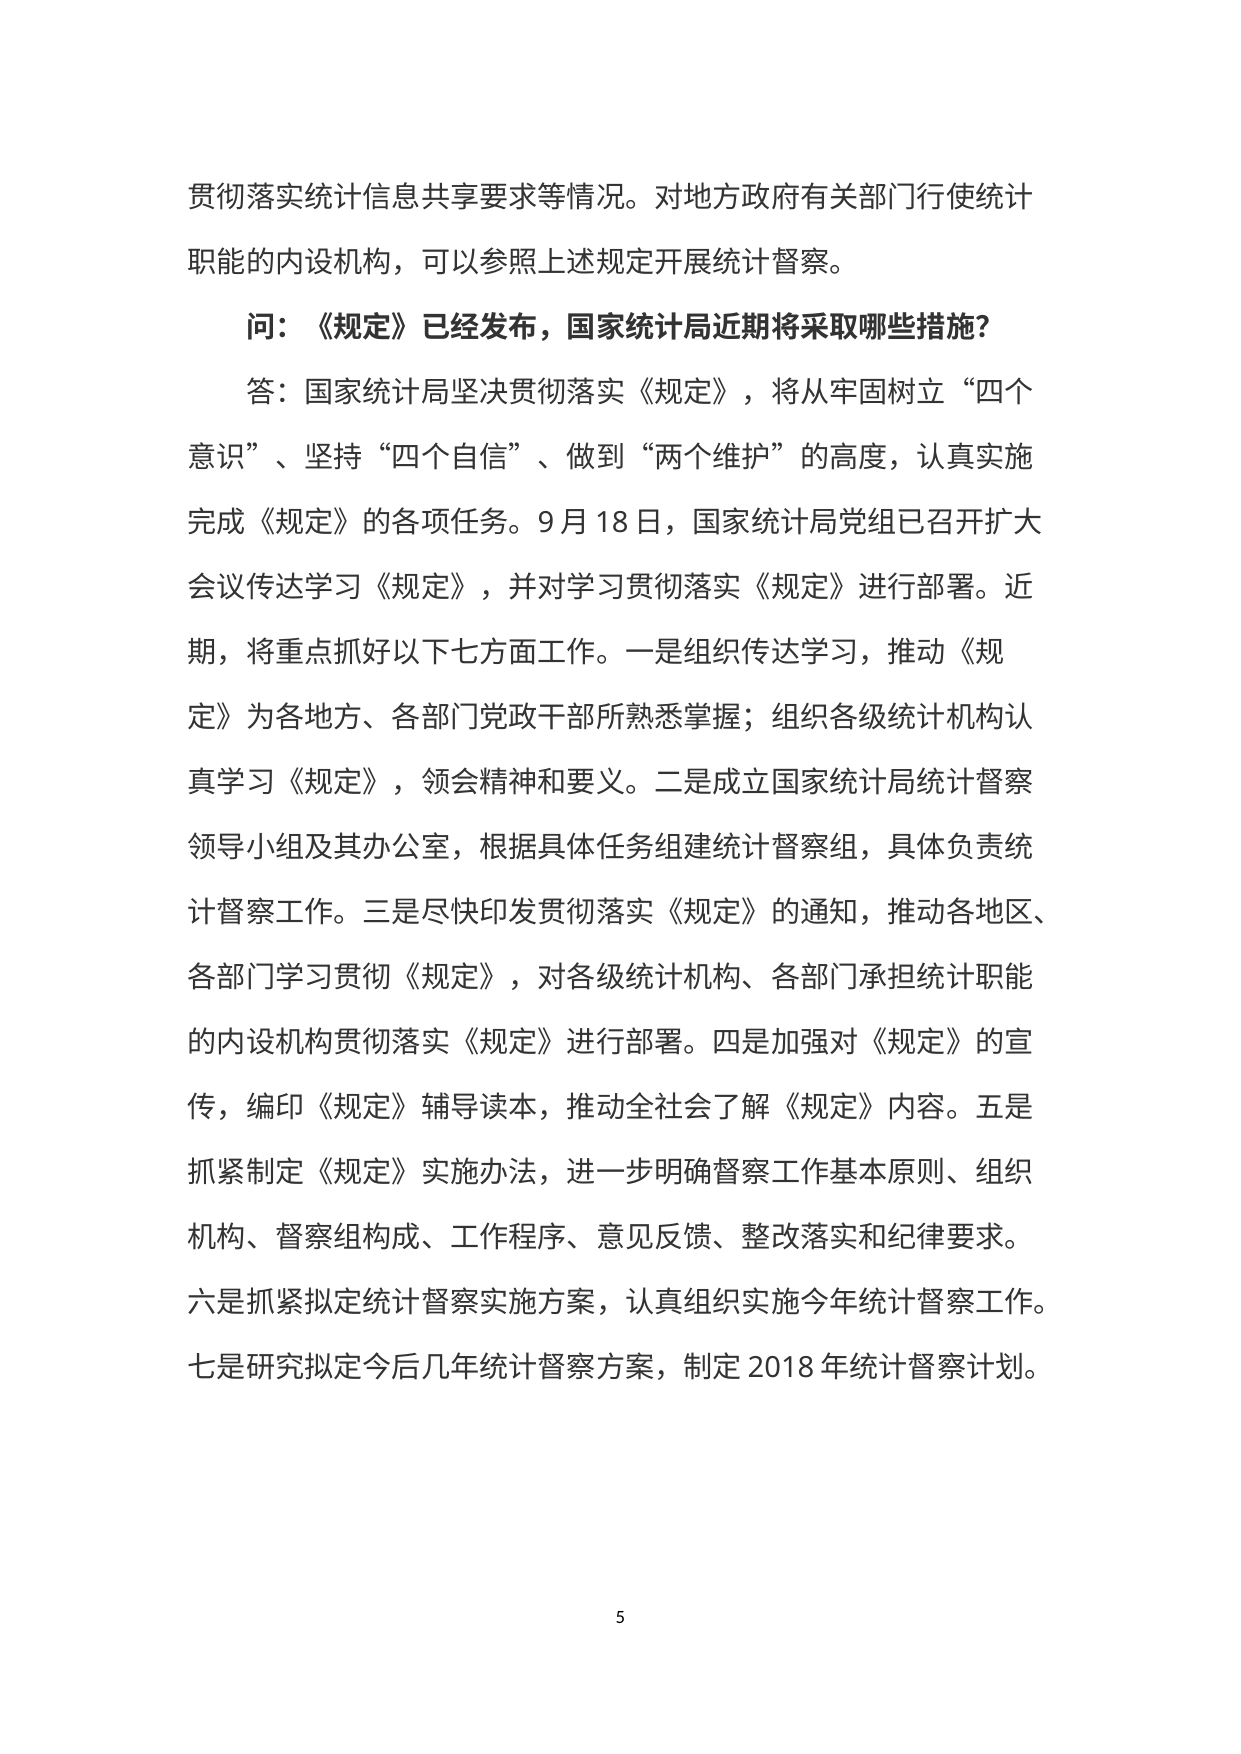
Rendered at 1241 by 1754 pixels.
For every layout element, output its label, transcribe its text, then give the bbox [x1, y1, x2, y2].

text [187, 162, 1053, 292]
text 答：国家统计局坚决贯彻落实《规定》，将从牢固树立“四个意识”、坚持“四个自信”、做到“两个维护”的高度，认真实施完成《规定》的各项任务。9月18日，国家统计局党组已召开扩大会议传达学习《规定》，并对学习贯彻落实《规定》进行部署。近期，将重点抓好以下七方面工作。一是组织传达学习，推动《规定》为各地方、各部门党政干部所熟悉掌握；组织各级统计机构认真学习《规定》，领会精神和要义。二是成立国家统计局统计督察领导小组及其办公室，根据具体任务组建统计督察组，具体负责统计督察工作。三是尽快印发贯彻落实《规定》的通知，推动各地区、各部门学习贯彻《规定》，对各级统计机构、各部门承担统计职能的内设机构贯彻落实《规定》进行部署。四是加强对《规定》的宣传，编印《规定》辅导读本，推动全社会了解《规定》内容。五是抓紧制定《规定》实施办法，进一步明确督察工作基本原则、组织机构、督察组构成、工作程序、意见反馈、整改落实和纪律要求。六是抓紧拟定统计督察实施方案，认真组织实施今年统计督察工作。七是研究拟定今后几年统计督察方案，制定2018年统计督察计划。 [187, 357, 1053, 1397]
text 问：《规定》已经发布，国家统计局近期将采取哪些措施？ [187, 292, 1053, 357]
